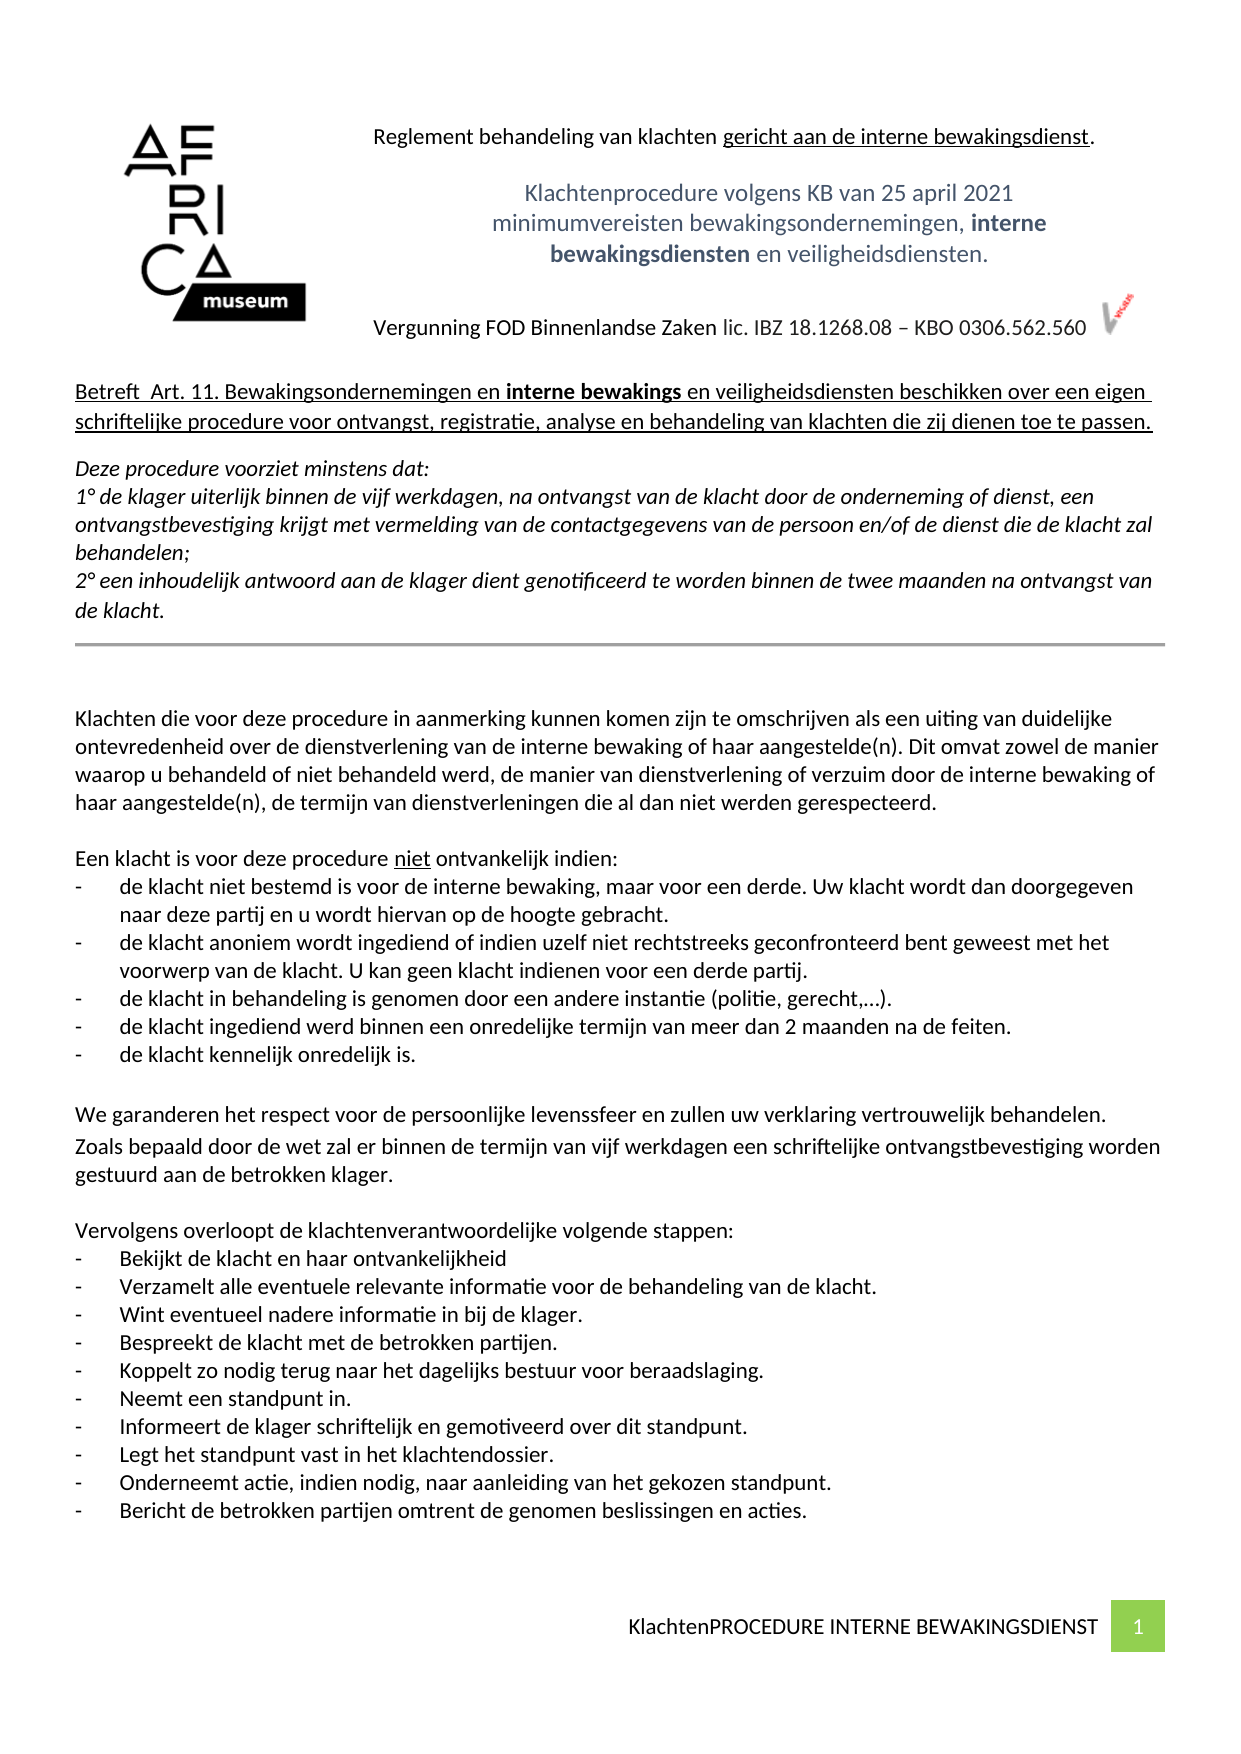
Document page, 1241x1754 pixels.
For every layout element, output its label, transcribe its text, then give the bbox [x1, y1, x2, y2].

text Betreft Art. 11. Bewakingsondernemingen en interne bewakings en veiligheidsdiensten beschikken over een eigen schriftelijke procedure voor ontvangst, registratie, analyse en behandeling van klachten die zij dienen toe te passen. [75, 377, 1165, 435]
text - de klacht ingediend werd binnen een onredelijke termijn van meer dan 2 maanden na de feiten. [75, 1012, 1165, 1040]
text We garanderen het respect voor de persoonlijke levenssfeer en zullen uw verklaring vertrouwelijk behandelen. [75, 1100, 1165, 1128]
text Klachtenprocedure volgens KB van 25 april 2021 minimumvereisten bewakingsondernemingen, interne bewakingsdiensten en veiligheidsdiensten. [355, 177, 1053, 269]
text Vergunning FOD Binnenlandse Zaken lic. IBZ 18.1268.08 – KBO 0306.562.560 [355, 294, 1165, 347]
text - Neemt een standpunt in. [75, 1384, 1165, 1412]
text 2° een inhoudelijk antwoord aan de klager dient genotificeerd te worden binnen de twee maanden na ontvangst van de klacht. [75, 566, 1165, 624]
text - Wint eventueel nadere informatie in bij de klager. [75, 1300, 1165, 1328]
text - Bespreekt de klacht met de betrokken partijen. [75, 1328, 1165, 1356]
picture [75, 75, 355, 370]
text - Bericht de betrokken partijen omtrent de genomen beslissingen en acties. [75, 1497, 1165, 1524]
text - Koppelt zo nodig terug naar het dagelijks bestuur voor beraadslaging. [75, 1356, 1165, 1384]
text - Onderneemt actie, indien nodig, naar aanleiding van het gekozen standpunt. [75, 1468, 1165, 1497]
text - Bekijkt de klacht en haar ontvankelijkheid [75, 1244, 1165, 1272]
text - de klacht in behandeling is genomen door een andere instantie (politie, gerecht,…). [75, 984, 1165, 1012]
text Zoals bepaald door de wet zal er binnen de termijn van vijf werkdagen een schriftelijke ontvangstbevestiging worden gestuurd aan de betrokken klager. [75, 1132, 1165, 1188]
text - Legt het standpunt vast in het klachtendossier. [75, 1441, 1165, 1468]
text Klachten die voor deze procedure in aanmerking kunnen komen zijn te omschrijven als een uiting van duidelijke ontevredenheid over de dienstverlening van de interne bewaking of haar aangestelde(n). Dit omvat zowel de manier waarop u behandeld of niet behandeld werd, de manier van dienstverlening of verzuim door de interne bewaking of haar aangestelde(n), de termijn van dienstverleningen die al dan niet werden gerespecteerd. [75, 704, 1165, 816]
text - de klacht niet bestemd is voor de interne bewaking, maar voor een derde. Uw klacht wordt dan doorgegeven naar deze partij en u wordt hiervan op de hoogte gebracht. [75, 872, 1165, 928]
text Een klacht is voor deze procedure niet ontvankelijk indien: [75, 844, 1165, 872]
text - Verzamelt alle eventuele relevante informatie voor de behandeling van de klacht. [75, 1272, 1165, 1300]
text Reglement behandeling van klachten gericht aan de interne bewakingsdienst. [355, 122, 1165, 150]
text Deze procedure voorziet minstens dat: [75, 454, 1165, 482]
picture [1102, 293, 1134, 335]
text - Informeert de klager schriftelijk en gemotiveerd over dit standpunt. [75, 1412, 1165, 1441]
text - de klacht anoniem wordt ingediend of indien uzelf niet rechtstreeks geconfronteerd bent geweest met het voorwerp van de klacht. U kan geen klacht indienen voor een derde partij. [75, 928, 1165, 984]
text 1° de klager uiterlijk binnen de vijf werkdagen, na ontvangst van de klacht door de onderneming of dienst, een ontvangstbevestiging krijgt met vermelding van de contactgegevens van de persoon en/of de dienst die de klacht zal behandelen; [75, 482, 1165, 566]
text - de klacht kennelijk onredelijk is. [75, 1040, 1165, 1068]
text Vervolgens overloopt de klachtenverantwoordelijke volgende stappen: [75, 1216, 1165, 1244]
